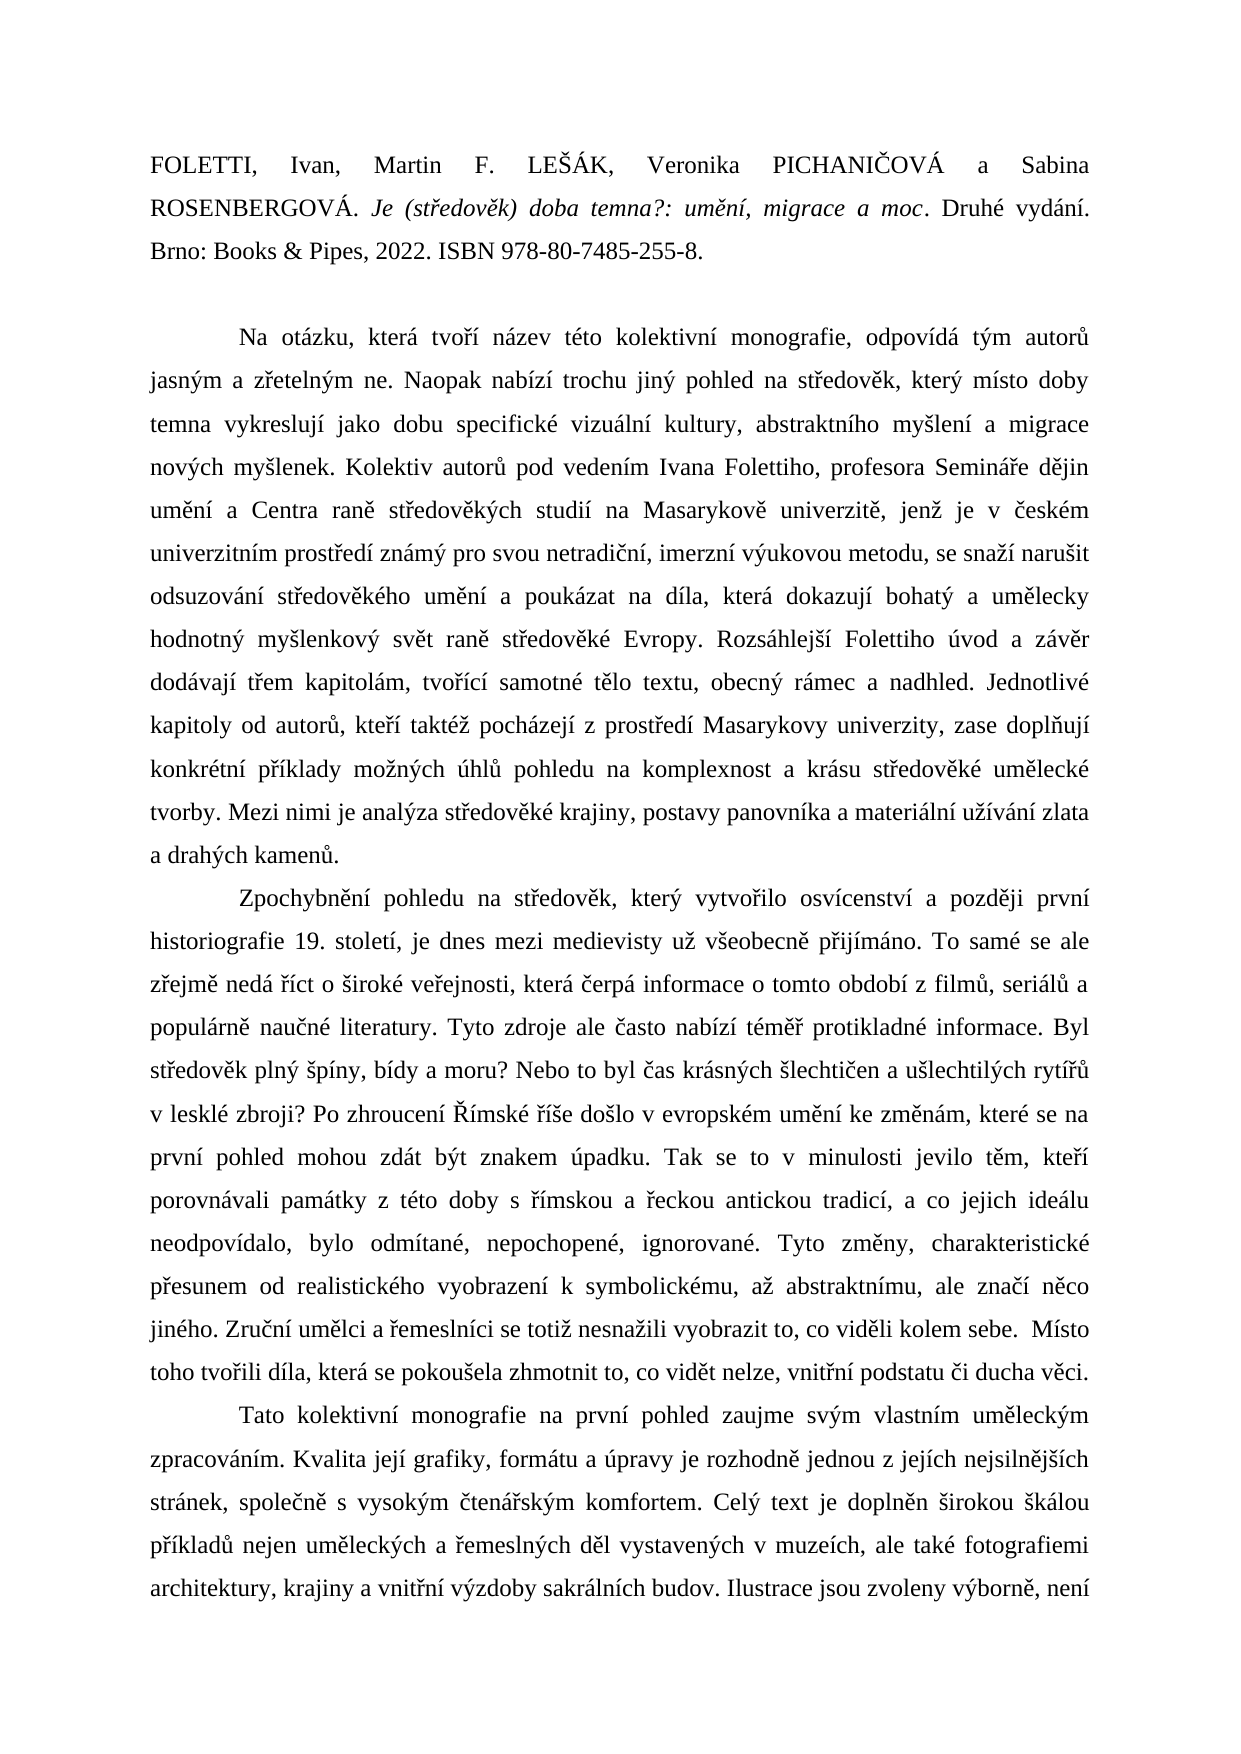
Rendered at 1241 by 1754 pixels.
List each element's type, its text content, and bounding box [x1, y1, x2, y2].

text Na otázku, která tvoří název této kolektivní monografie, odpovídá tým autorů jasným a zřetelným ne. Naopak nabízí trochu jiný pohled na středověk, který místo doby temna vykreslují jako dobu specifické vizuální kultury, abstraktního myšlení a migrace nových myšlenek. Kolektiv autorů pod vedením Ivana Folettiho, profesora Semináře dějin umění a Centra raně středověkých studií na Masarykově univerzitě, jenž je v českém univerzitním prostředí známý pro svou netradiční, imerzní výukovou metodu, se snaží narušit odsuzování středověkého umění a poukázat na díla, která dokazují bohatý a umělecky hodnotný myšlenkový svět raně středověké Evropy. Rozsáhlejší Folettiho úvod a závěr dodávají třem kapitolám, tvořící samotné tělo textu, obecný rámec a nadhled. Jednotlivé kapitoly od autorů, kteří taktéž pocházejí z prostředí Masarykovy univerzity, zase doplňují konkrétní příklady možných úhlů pohledu na komplexnost a krásu středověké umělecké tvorby. Mezi nimi je analýza středověké krajiny, postavy panovníka a materiální užívání zlata a drahých kamenů. [150, 322, 1090, 869]
text Zpochybnění pohledu na středověk, který vytvořilo osvícenství a později první historiografie 19. století, je dnes mezi medievisty už všeobecně přijímáno. To samé se ale zřejmě nedá říct o široké veřejnosti, která čerpá informace o tomto období z filmů, seriálů a populárně naučné literatury. Tyto zdroje ale často nabízí téměř protikladné informace. Byl středověk plný špíny, bídy a moru? Nebo to byl čas krásných šlechtičen a ušlechtilých rytířů v lesklé zbroji? Po zhroucení Římské říše došlo v evropském umění ke změnám, které se na první pohled mohou zdát být znakem úpadku. Tak se to v minulosti jevilo těm, kteří porovnávali památky z této doby s římskou a řeckou antickou tradicí, a co jejich ideálu neodpovídalo, bylo odmítané, nepochopené, ignorované. Tyto změny, charakteristické přesunem od realistického vyobrazení k symbolickému, až abstraktnímu, ale značí něco jiného. Zruční umělci a řemeslníci se totiž nesnažili vyobrazit to, co viděli kolem sebe. Místo toho tvořili díla, která se pokoušela zhmotnit to, co vidět nelze, vnitřní podstatu či ducha věci. [150, 883, 1090, 1386]
text FOLETTI, Ivan, Martin F. LEŠÁK, Veronika PICHANIČOVÁ a Sabina ROSENBERGOVÁ. Je (středověk) doba temna?: umění, migrace a moc. Druhé vydání. Brno: Books & Pipes, 2022. ISBN 978-80-7485-255-8. [150, 150, 1090, 265]
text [150, 1401, 1090, 1602]
